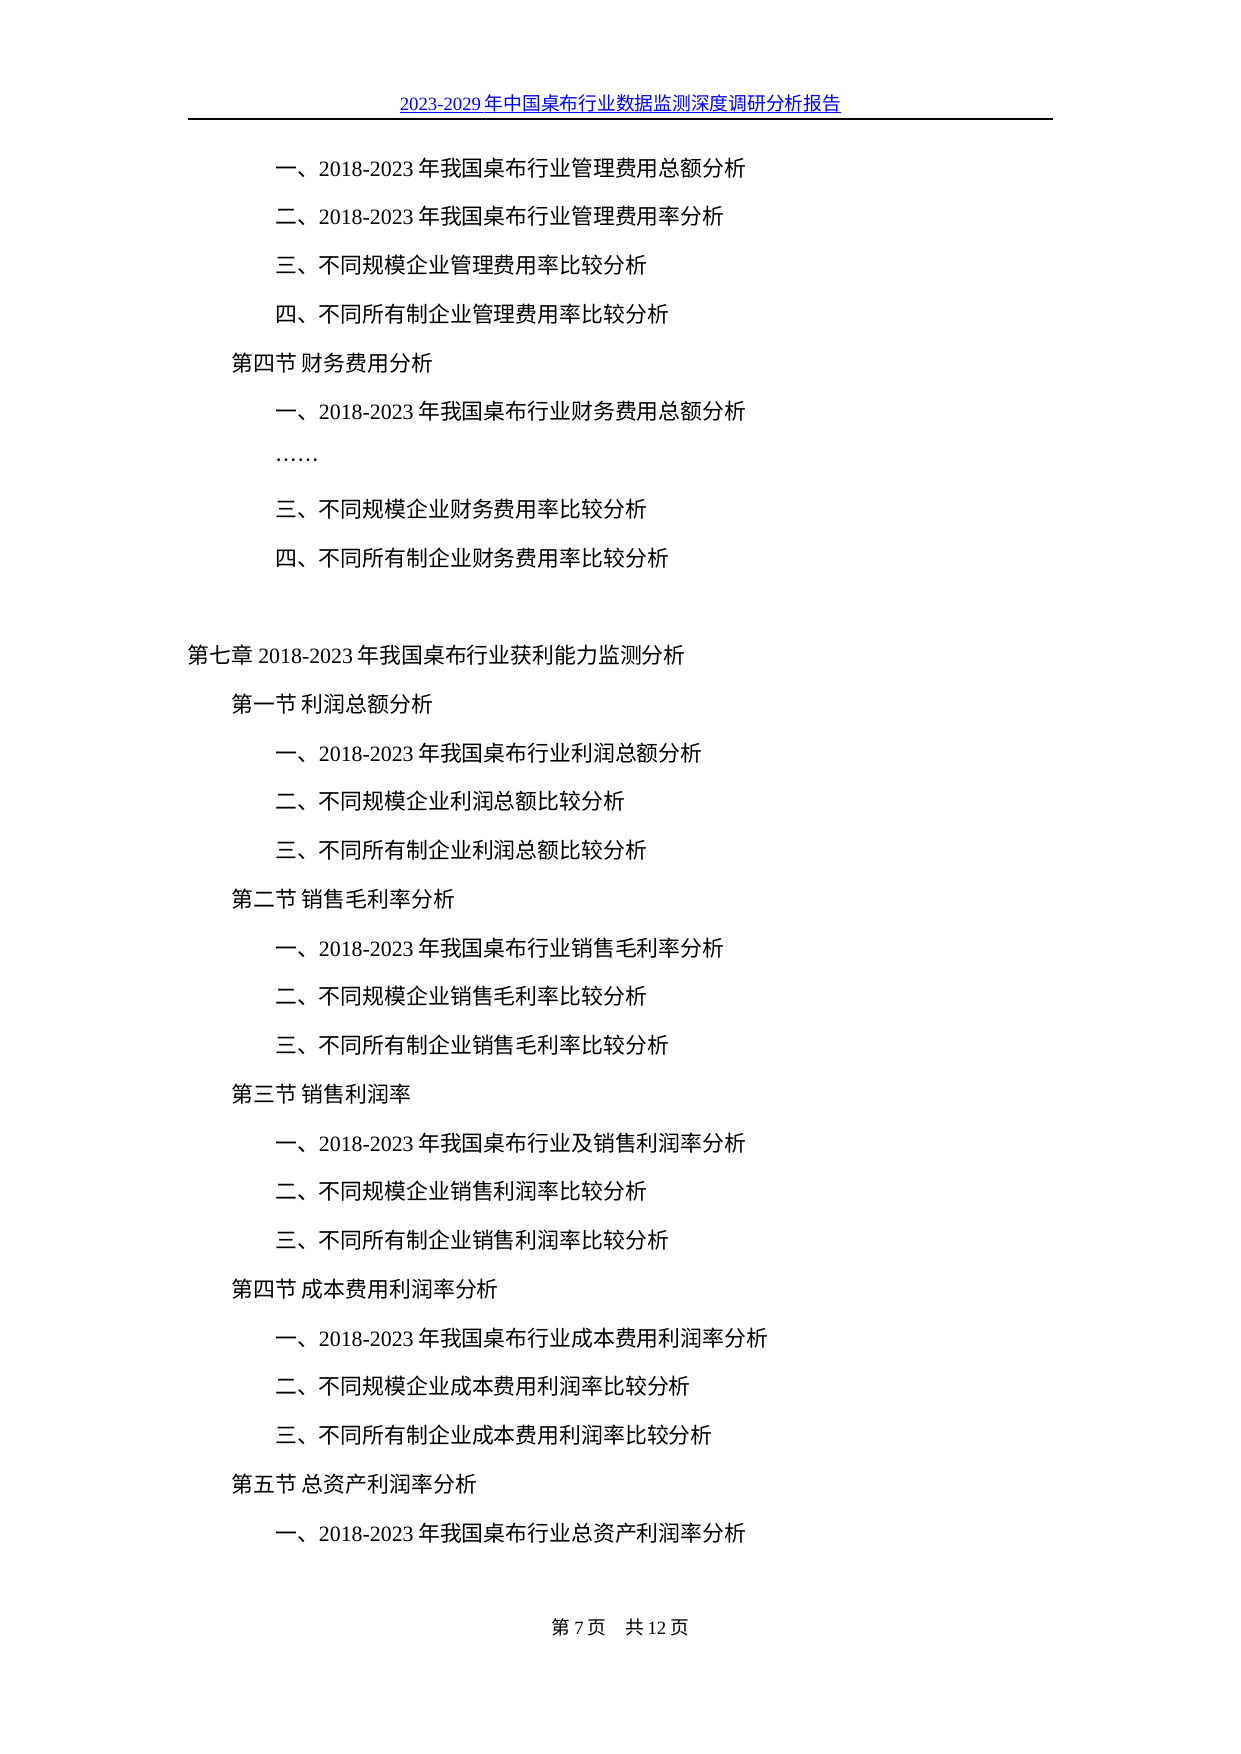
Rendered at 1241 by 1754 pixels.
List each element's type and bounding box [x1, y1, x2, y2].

text [187, 150, 1053, 1548]
